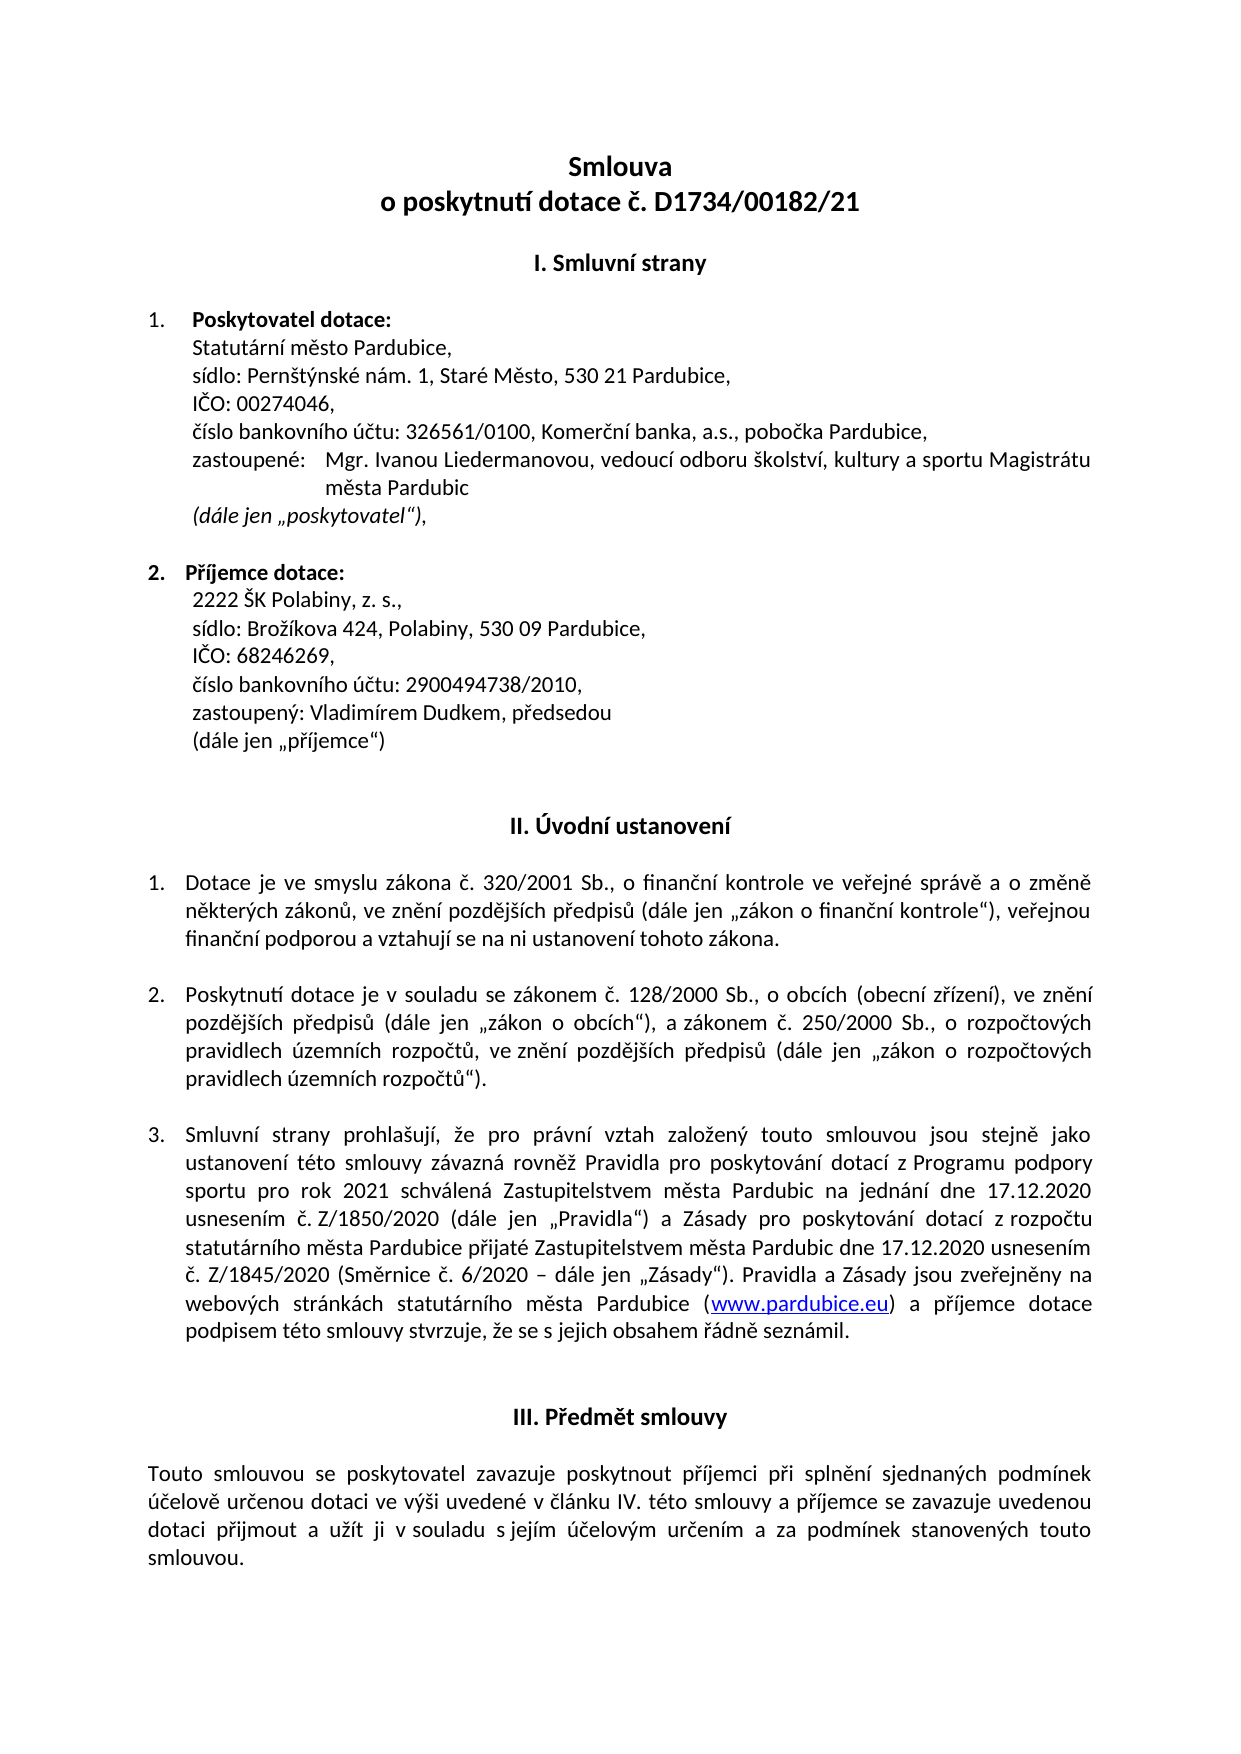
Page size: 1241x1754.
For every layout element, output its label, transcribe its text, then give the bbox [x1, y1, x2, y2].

text sídlo: Pernštýnské nám. 1, Staré Město, 530 21 Pardubice, [192, 361, 1093, 389]
text III. Předmět smlouvy [148, 1401, 1093, 1431]
text číslo bankovního účtu: 326561/0100, Komerční banka, a.s., pobočka Pardubice, [192, 417, 1093, 446]
list Poskytnutí dotace je v souladu se zákonem č. 128/2000 Sb., o obcích (obecní zřízení), ve znění pozdějších předpisů (dále jen „zákon o obcích“), a zákonem č. 250/2000 Sb., o rozpočtových pravidlech územních rozpočtů, ve znění pozdějších předpisů (dále jen „zákon o rozpočtových pravidlech územních rozpočtů“). [148, 980, 1093, 1092]
text II. Úvodní ustanovení [148, 810, 1093, 840]
text 1. Poskytovatel dotace: [148, 305, 1093, 333]
list sídlo: Brožíkova 424, Polabiny, 530 09 Pardubice, [192, 614, 1093, 642]
list IČO: 68246269, [192, 642, 1093, 670]
list Dotace je ve smyslu zákona č. 320/2001 Sb., o finanční kontrole ve veřejné správě a o změně některých zákonů, ve znění pozdějších předpisů (dále jen „zákon o finanční kontrole“), veřejnou finanční podporou a vztahují se na ni ustanovení tohoto zákona. [148, 868, 1093, 952]
text Statutární město Pardubice, [192, 333, 1093, 361]
text Smlouva [148, 148, 1093, 183]
text IČO: 00274046, [192, 389, 1093, 417]
text I. Smluvní strany [148, 247, 1093, 277]
list (dále jen „příjemce“) [192, 726, 1093, 754]
list Smluvní strany prohlašují, že pro právní vztah založený touto smlouvou jsou stejně jako ustanovení této smlouvy závazná rovněž Pravidla pro poskytování dotací z Programu podpory sportu pro rok 2021 schválená Zastupitelstvem města Pardubic na jednání dne 17.12.2020 usnesením č. Z/1850/2020 (dále jen „Pravidla“) a Zásady pro poskytování dotací z rozpočtu statutárního města Pardubice přijaté Zastupitelstvem města Pardubic dne 17.12.2020 usnesením č. Z/1845/2020 (Směrnice č. 6/2020 – dále jen „Zásady“). Pravidla a Zásady jsou zveřejněny na webových stránkách statutárního města Pardubice (www.pardubice.eu) a příjemce dotace podpisem této smlouvy stvrzuje, že se s jejich obsahem řádně seznámil. [148, 1121, 1093, 1345]
text (dále jen „poskytovatel“), [192, 502, 1093, 529]
text o poskytnutí dotace č. D1734/00182/21 [148, 183, 1093, 219]
text Touto smlouvou se poskytovatel zavazuje poskytnout příjemci při splnění sjednaných podmínek účelově určenou dotaci ve výši uvedené v článku IV. této smlouvy a příjemce se zavazuje uvedenou dotaci přijmout a užít ji v souladu s jejím účelovým určením a za podmínek stanovených touto smlouvou. [148, 1459, 1093, 1571]
list 2222 ŠK Polabiny, z. s., [192, 586, 1093, 614]
list zastoupený: Vladimírem Dudkem, předsedou [192, 698, 1093, 726]
list číslo bankovního účtu: 2900494738/2010, [192, 670, 1093, 698]
text zastoupené: Mgr. Ivanou Liedermanovou, vedoucí odboru školství, kultury a sportu Magistrátu města Pardubic [192, 446, 1093, 502]
list Příjemce dotace: [148, 558, 1093, 586]
